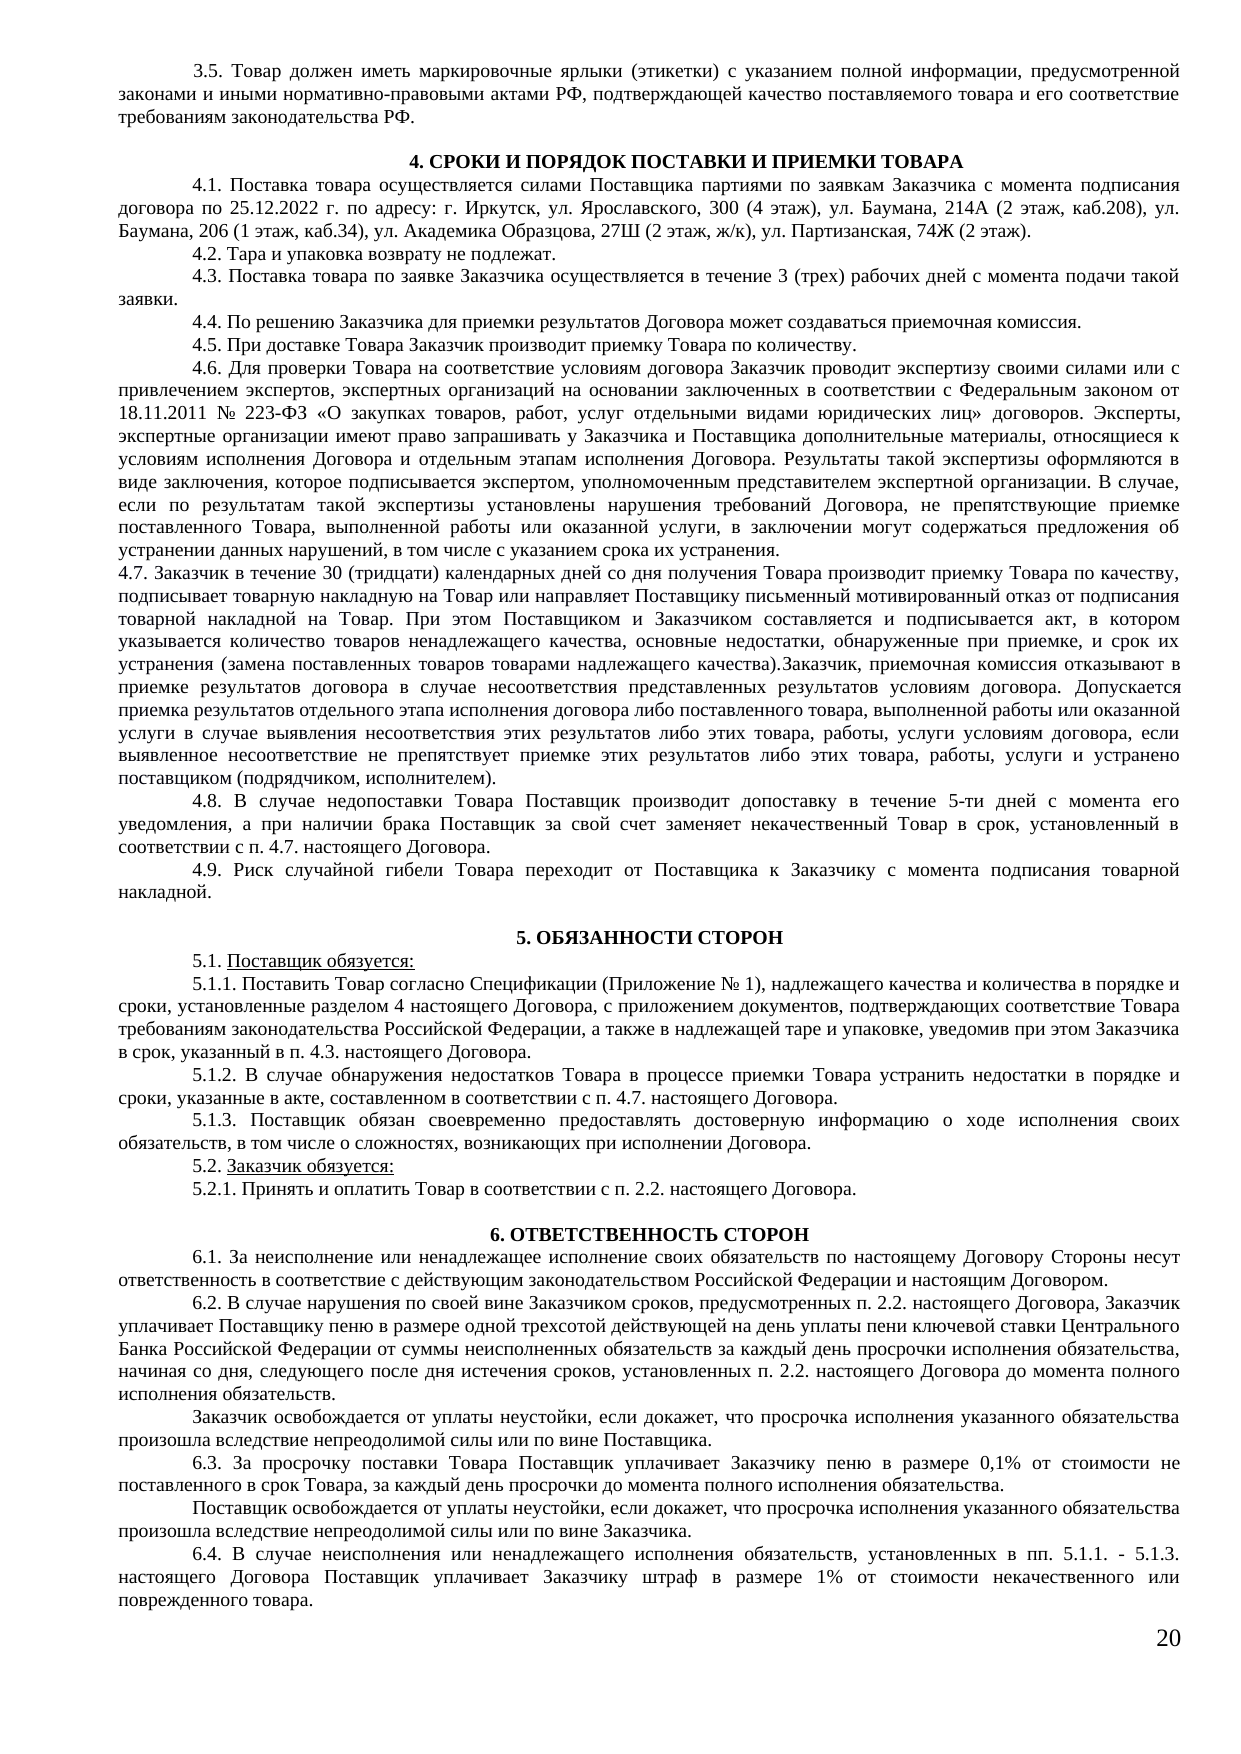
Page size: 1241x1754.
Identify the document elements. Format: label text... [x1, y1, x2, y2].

text 4.4. По решению Заказчика для приемки результатов Договора может создаваться приемочная комиссия. [118, 310, 1182, 333]
text 4.1. Поставка товара осуществляется силами Поставщика партиями по заявкам Заказчика с момента подписания договора по 25.12.2022 г. по адресу: г. Иркутск, ул. Ярославского, 300 (4 этаж), ул. Баумана, 214А (2 этаж, каб.208), ул. Баумана, 206 (1 этаж, каб.34), ул. Академика Образцова, 27Ш (2 этаж, ж/к), ул. Партизанская, 74Ж (2 этаж). [118, 173, 1181, 242]
text 4.5. При доставке Товара Заказчик производит приемку Товара по количеству. [118, 333, 1182, 356]
text 6.2. В случае нарушения по своей вине Заказчиком сроков, предусмотренных п. 2.2. настоящего Договора, Заказчик уплачивает Поставщику пеню в размере одной трехсотой действующей на день уплаты пени ключевой ставки Центрального Банка Российской Федерации от суммы неисполненных обязательств за каждый день просрочки исполнения обязательства, начиная со дня, следующего после дня истечения сроков, установленных п. 2.2. настоящего Договора до момента полного исполнения обязательств. [118, 1291, 1181, 1405]
text 3.5. Товар должен иметь маркировочные ярлыки (этикетки) с указанием полной информации, предусмотренной законами и иными нормативно-правовыми актами РФ, подтверждающей качество поставляемого товара и его соответствие требованиям законодательства РФ. [118, 59, 1181, 127]
text 4.6. Для проверки Товара на соответствие условиям договора Заказчик проводит экспертизу своими силами или с привлечением экспертов, экспертных организаций на основании заключенных в соответствии с Федеральным законом от 18.11.2011 № 223-ФЗ «О закупках товаров, работ, услуг отдельными видами юридических лиц» договоров. Эксперты, экспертные организации имеют право запрашивать у Заказчика и Поставщика дополнительные материалы, относящиеся к условиям исполнения Договора и отдельным этапам исполнения Договора. Результаты такой экспертизы оформляются в виде заключения, которое подписывается экспертом, уполномоченным представителем экспертной организации. В случае, если по результатам такой экспертизы установлены нарушения требований Договора, не препятствующие приемке поставленного Товара, выполненной работы или оказанной услуги, в заключении могут содержаться предложения об устранении данных нарушений, в том числе с указанием срока их устранения. [118, 356, 1181, 561]
text 6. ОТВЕТСТВЕННОСТЬ СТОРОН [118, 1222, 1181, 1245]
text 5.1. Поставщик обязуется: [118, 949, 1181, 972]
text 4. СРОКИ И ПОРЯДОК ПОСТАВКИ И ПРИЕМКИ ТОВАРА [118, 150, 1181, 173]
text 5.1.2. В случае обнаружения недостатков Товара в процессе приемки Товара устранить недостатки в порядке и сроки, указанные в акте, составленном в соответствии с п. 4.7. настоящего Договора. [118, 1063, 1181, 1108]
text 4.8. В случае недопоставки Товара Поставщик производит допоставку в течение 5-ти дней с момента его уведомления, а при наличии брака Поставщик за свой счет заменяет некачественный Товар в срок, установленный в соответствии с п. 4.7. настоящего Договора. [118, 789, 1181, 857]
text 4.3. Поставка товара по заявке Заказчика осуществляется в течение 3 (трех) рабочих дней с момента подачи такой заявки. [118, 264, 1181, 310]
text 6.4. В случае неисполнения или ненадлежащего исполнения обязательств, установленных в пп. 5.1.1. - 5.1.3. настоящего Договора Поставщик уплачивает Заказчику штраф в размере 1% от стоимости некачественного или поврежденного товара. [118, 1542, 1181, 1610]
text 5.1.3. Поставщик обязан своевременно предоставлять достоверную информацию о ходе исполнения своих обязательств, в том числе о сложностях, возникающих при исполнении Договора. [118, 1108, 1181, 1154]
text 5. ОБЯЗАННОСТИ СТОРОН [118, 926, 1181, 949]
text 5.2. Заказчик обязуется: [118, 1154, 1181, 1177]
text 4.9. Риск случайной гибели Товара переходит от Поставщика к Заказчику с момента подписания товарной накладной. [118, 857, 1181, 903]
text 5.1.1. Поставить Товар согласно Спецификации (Приложение № 1), надлежащего качества и количества в порядке и сроки, установленные разделом 4 настоящего Договора, с приложением документов, подтверждающих соответствие Товара требованиям законодательства Российской Федерации, а также в надлежащей таре и упаковке, уведомив при этом Заказчика в срок, указанный в п. 4.3. настоящего Договора. [118, 972, 1181, 1063]
text Поставщик освобождается от уплаты неустойки, если докажет, что просрочка исполнения указанного обязательства произошла вследствие непреодолимой силы или по вине Заказчика. [118, 1496, 1181, 1542]
text Заказчик освобождается от уплаты неустойки, если докажет, что просрочка исполнения указанного обязательства произошла вследствие непреодолимой силы или по вине Поставщика. [118, 1405, 1181, 1451]
text 5.2.1. Принять и оплатить Товар в соответствии с п. 2.2. настоящего Договора. [118, 1177, 1181, 1200]
text 6.3. За просрочку поставки Товара Поставщик уплачивает Заказчику пеню в размере 0,1% от стоимости не поставленного в срок Товара, за каждый день просрочки до момента полного исполнения обязательства. [118, 1451, 1181, 1496]
text 6.1. За неисполнение или ненадлежащее исполнение своих обязательств по настоящему Договору Стороны несут ответственность в соответствие с действующим законодательством Российской Федерации и настоящим Договором. [118, 1245, 1181, 1291]
text 4.2. Тара и упаковка возврату не подлежат. [118, 242, 1181, 264]
text 4.7. Заказчик в течение 30 (тридцати) календарных дней со дня получения Товара производит приемку Товара по качеству, подписывает товарную накладную на Товар или направляет Поставщику письменный мотивированный отказ от подписания товарной накладной на Товар. При этом Поставщиком и Заказчиком составляется и подписывается акт, в котором указывается количество товаров ненадлежащего качества, основные недостатки, обнаруженные при приемке, и срок их устранения (замена поставленных товаров товарами надлежащего качества).Заказчик, приемочная комиссия отказывают в приемке результатов договора в случае несоответствия представленных результатов условиям договора. Допускается приемка результатов отдельного этапа исполнения договора либо поставленного товара, выполненной работы или оказанной услуги в случае выявления несоответствия этих результатов либо этих товара, работы, услуги условиям договора, если выявленное несоответствие не препятствует приемке этих результатов либо этих товара, работы, услуги и устранено поставщиком (подрядчиком, исполнителем). [118, 561, 1181, 789]
